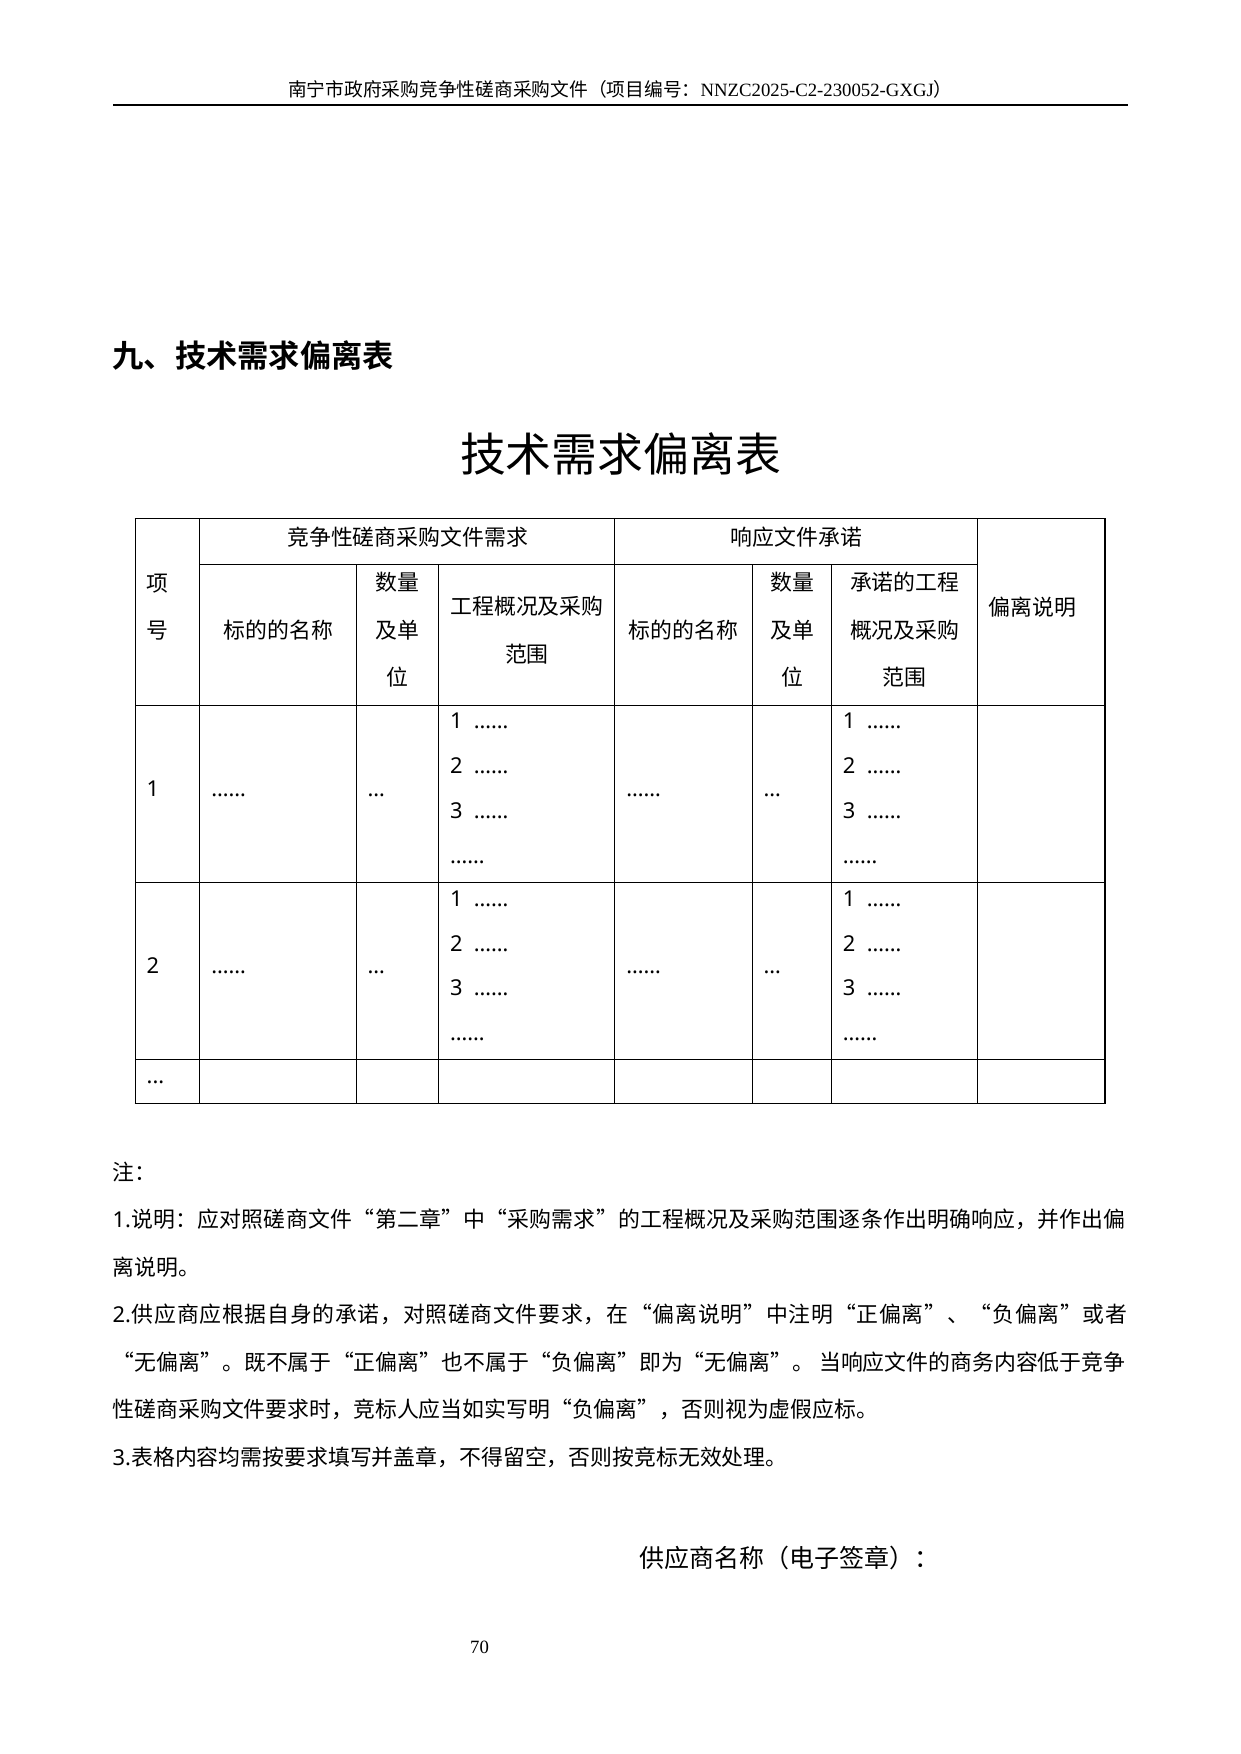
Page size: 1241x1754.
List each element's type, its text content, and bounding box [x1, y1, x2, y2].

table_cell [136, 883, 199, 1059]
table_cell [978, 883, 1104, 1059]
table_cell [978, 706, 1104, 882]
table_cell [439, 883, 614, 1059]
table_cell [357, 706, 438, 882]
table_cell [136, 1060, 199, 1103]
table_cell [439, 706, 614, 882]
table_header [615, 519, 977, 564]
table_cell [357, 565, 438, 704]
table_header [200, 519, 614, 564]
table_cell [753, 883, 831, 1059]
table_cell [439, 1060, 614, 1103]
text 供应商名称（电子签章）： [564, 1538, 1128, 1575]
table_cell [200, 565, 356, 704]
text 2.供应商应根据自身的承诺，对照磋商文件要求，在“偏离说明”中注明“正偏离”、“负偏离”或者“无偏离”。既不属于“正偏离”也不属于“负偏离”即为“无偏离”。 当响应文件的商务内容低于竞争性磋商采购文件要求时，竞标人应当如实写明“负偏离”，否则视为虚假应标。 [112, 1297, 1128, 1424]
text 1.说明：应对照磋商文件“第二章”中“采购需求”的工程概况及采购范围逐条作出明确响应，并作出偏离说明。 [112, 1202, 1128, 1281]
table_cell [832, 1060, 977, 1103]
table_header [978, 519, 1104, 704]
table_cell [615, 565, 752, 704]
text 九、技术需求偏离表 [112, 331, 1128, 376]
text 3.表格内容均需按要求填写并盖章，不得留空，否则按竞标无效处理。 [112, 1440, 1128, 1472]
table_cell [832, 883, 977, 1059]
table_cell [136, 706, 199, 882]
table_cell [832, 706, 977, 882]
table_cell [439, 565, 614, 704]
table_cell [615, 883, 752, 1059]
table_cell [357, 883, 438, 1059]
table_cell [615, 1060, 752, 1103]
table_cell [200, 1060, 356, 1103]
text 注： [112, 1155, 1128, 1186]
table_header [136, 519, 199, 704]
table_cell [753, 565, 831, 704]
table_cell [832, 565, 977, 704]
text 技术需求偏离表 [112, 419, 1128, 485]
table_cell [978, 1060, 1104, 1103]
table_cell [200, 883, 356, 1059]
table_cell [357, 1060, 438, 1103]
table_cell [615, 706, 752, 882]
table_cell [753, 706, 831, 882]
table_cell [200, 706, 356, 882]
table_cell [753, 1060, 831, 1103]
